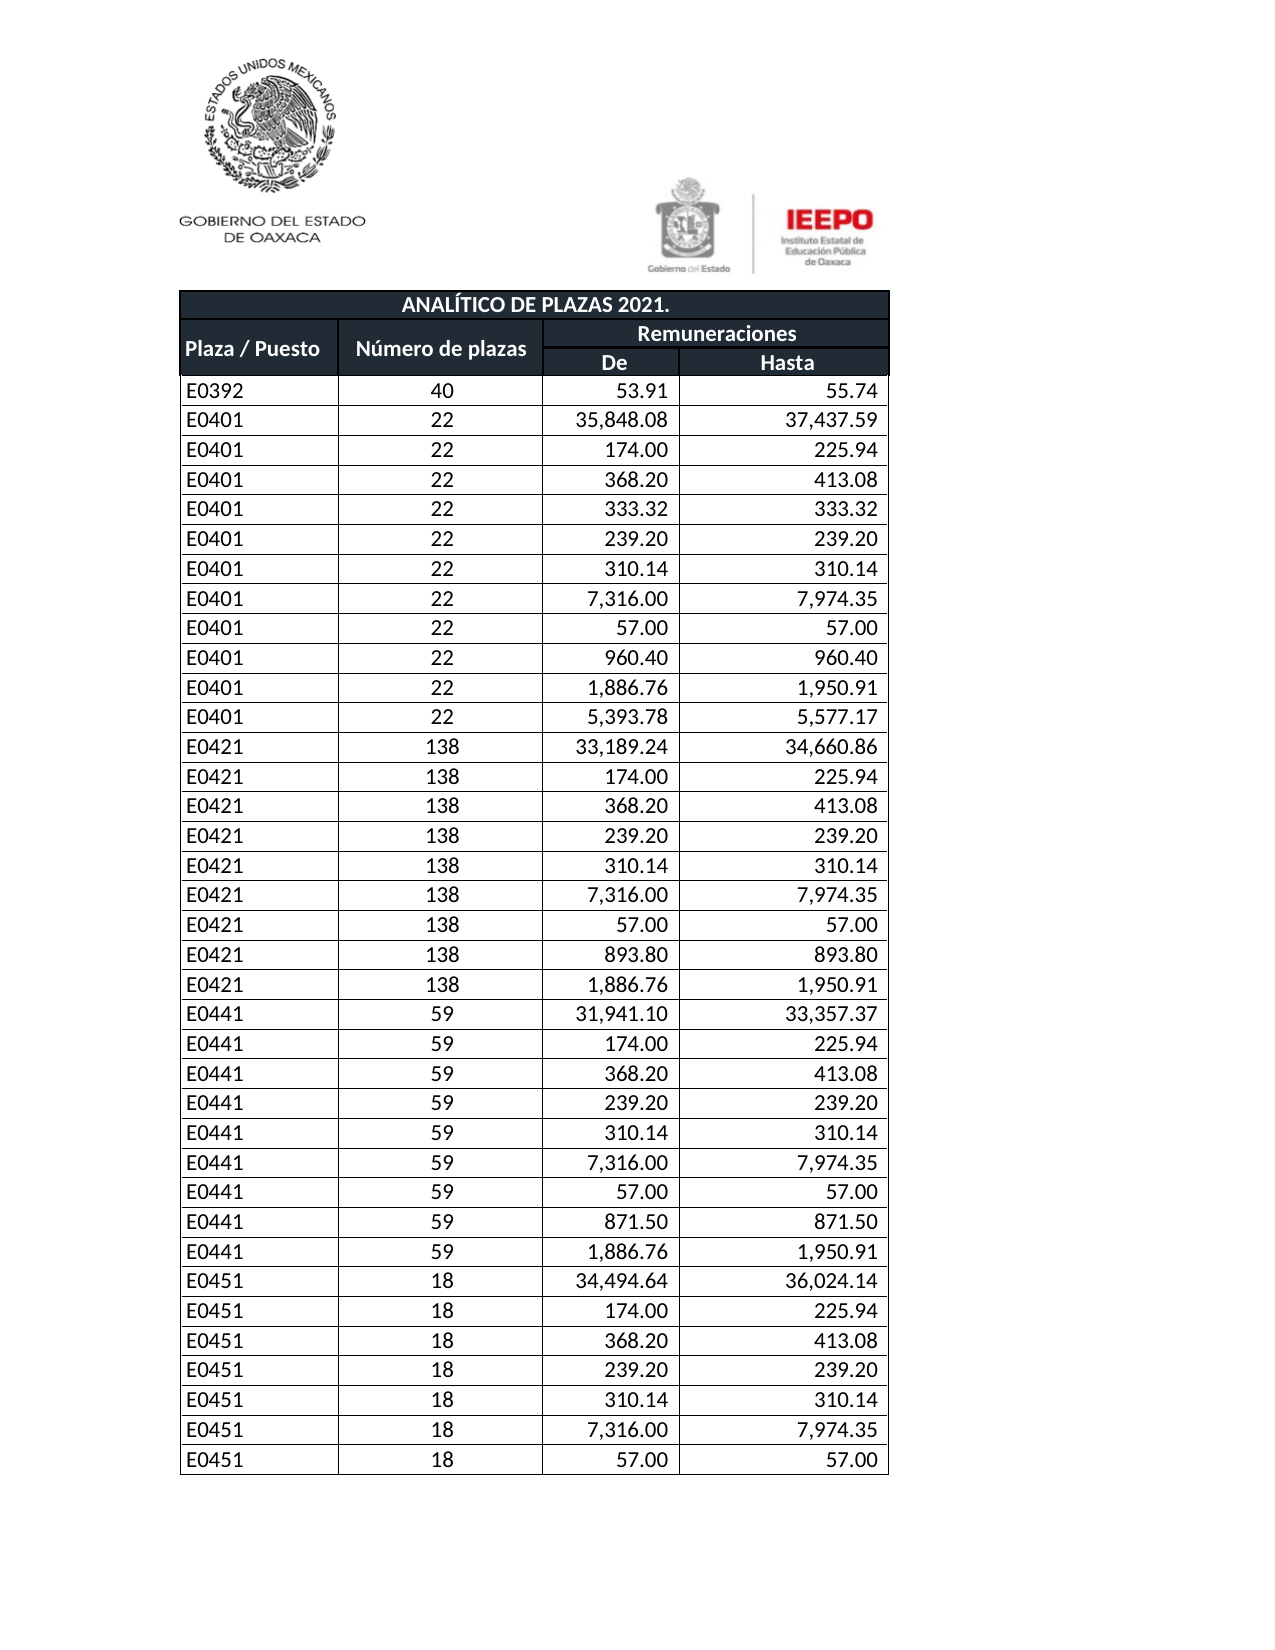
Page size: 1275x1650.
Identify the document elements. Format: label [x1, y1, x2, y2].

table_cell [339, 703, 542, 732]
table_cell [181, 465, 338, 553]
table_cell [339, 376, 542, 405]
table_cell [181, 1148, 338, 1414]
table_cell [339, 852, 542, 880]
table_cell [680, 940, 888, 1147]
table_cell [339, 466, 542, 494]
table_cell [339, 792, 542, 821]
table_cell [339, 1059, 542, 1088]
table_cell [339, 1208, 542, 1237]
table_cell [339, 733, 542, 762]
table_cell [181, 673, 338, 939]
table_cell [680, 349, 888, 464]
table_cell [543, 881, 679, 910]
picture [647, 177, 882, 278]
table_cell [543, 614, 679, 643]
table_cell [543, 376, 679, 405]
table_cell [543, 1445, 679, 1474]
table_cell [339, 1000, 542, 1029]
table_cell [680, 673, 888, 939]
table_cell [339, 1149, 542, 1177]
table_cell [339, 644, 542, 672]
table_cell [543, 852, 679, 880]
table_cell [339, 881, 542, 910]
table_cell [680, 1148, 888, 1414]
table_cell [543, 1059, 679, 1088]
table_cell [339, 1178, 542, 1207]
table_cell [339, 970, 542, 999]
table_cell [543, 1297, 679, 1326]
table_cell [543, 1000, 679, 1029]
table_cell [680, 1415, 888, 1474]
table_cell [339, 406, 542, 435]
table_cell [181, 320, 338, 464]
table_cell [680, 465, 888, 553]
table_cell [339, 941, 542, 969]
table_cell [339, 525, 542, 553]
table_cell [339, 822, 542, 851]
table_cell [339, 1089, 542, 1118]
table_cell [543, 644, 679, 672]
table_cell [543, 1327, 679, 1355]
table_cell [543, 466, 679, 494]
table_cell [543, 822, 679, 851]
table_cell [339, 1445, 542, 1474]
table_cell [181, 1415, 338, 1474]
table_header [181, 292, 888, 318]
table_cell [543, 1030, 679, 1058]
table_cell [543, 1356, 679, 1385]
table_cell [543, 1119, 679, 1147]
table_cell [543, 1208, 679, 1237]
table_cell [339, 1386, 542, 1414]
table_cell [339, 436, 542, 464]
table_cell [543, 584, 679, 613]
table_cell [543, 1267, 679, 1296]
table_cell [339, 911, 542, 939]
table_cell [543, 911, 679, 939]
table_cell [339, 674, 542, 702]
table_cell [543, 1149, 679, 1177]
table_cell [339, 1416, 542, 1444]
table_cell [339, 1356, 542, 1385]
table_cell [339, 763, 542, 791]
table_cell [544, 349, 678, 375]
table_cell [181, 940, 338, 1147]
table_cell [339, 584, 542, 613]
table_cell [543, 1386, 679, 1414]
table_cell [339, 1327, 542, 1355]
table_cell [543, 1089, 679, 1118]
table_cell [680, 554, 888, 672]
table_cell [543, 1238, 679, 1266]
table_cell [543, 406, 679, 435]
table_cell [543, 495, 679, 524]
picture [175, 54, 370, 247]
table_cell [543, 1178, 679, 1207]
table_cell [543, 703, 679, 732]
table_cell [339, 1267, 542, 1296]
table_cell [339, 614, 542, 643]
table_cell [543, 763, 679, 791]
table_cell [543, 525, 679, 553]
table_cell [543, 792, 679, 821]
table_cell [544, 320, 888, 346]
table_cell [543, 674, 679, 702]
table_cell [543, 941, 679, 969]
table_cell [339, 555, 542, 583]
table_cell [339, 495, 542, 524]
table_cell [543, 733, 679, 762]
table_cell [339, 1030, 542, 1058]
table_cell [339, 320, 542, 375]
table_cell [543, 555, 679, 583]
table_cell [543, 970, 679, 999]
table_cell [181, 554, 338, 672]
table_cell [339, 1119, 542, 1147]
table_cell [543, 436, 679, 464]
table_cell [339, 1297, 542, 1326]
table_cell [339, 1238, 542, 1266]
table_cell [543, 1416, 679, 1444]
